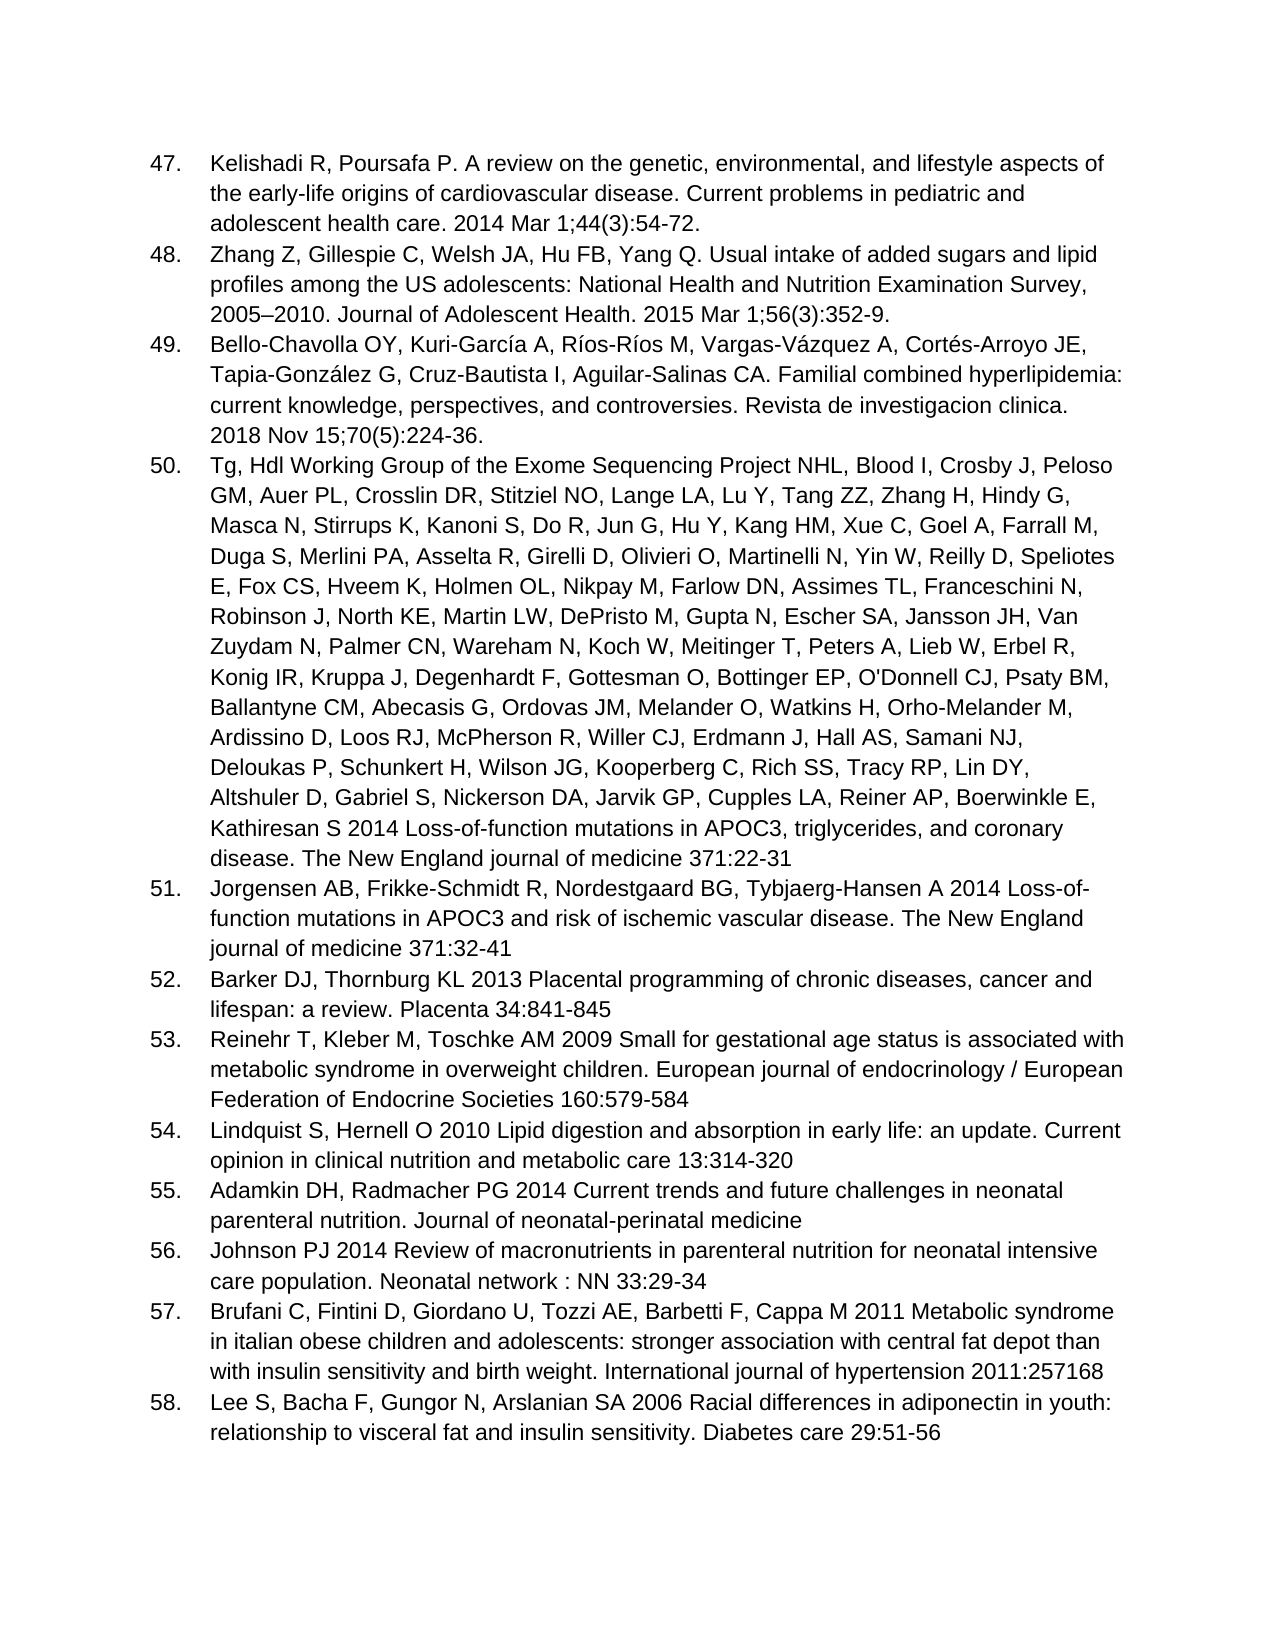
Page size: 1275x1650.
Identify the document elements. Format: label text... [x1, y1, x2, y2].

list Johnson PJ 2014 Review of macronutrients in parenteral nutrition for neonatal intensive care population. Neonatal network : NN 33:29-34 [150, 1237, 1125, 1294]
list Adamkin DH, Radmacher PG 2014 Current trends and future challenges in neonatal parenteral nutrition. Journal of neonatal-perinatal medicine [150, 1177, 1125, 1234]
list Kelishadi R, Poursafa P. A review on the genetic, environmental, and lifestyle aspects of the early-life origins of cardiovascular disease. Current problems in pediatric and adolescent health care. 2014 Mar 1;44(3):54-72. [150, 150, 1125, 237]
list Zhang Z, Gillespie C, Welsh JA, Hu FB, Yang Q. Usual intake of added sugars and lipid profiles among the US adolescents: National Health and Nutrition Examination Survey, 2005–2010. Journal of Adolescent Health. 2015 Mar 1;56(3):352-9. [150, 241, 1125, 327]
list Jorgensen AB, Frikke-Schmidt R, Nordestgaard BG, Tybjaerg-Hansen A 2014 Loss-of-function mutations in APOC3 and risk of ischemic vascular disease. The New England journal of medicine 371:32-41 [150, 875, 1125, 962]
list Bello-Chavolla OY, Kuri-García A, Ríos-Ríos M, Vargas-Vázquez A, Cortés-Arroyo JE, Tapia-González G, Cruz-Bautista I, Aguilar-Salinas CA. Familial combined hyperlipidemia: current knowledge, perspectives, and controversies. Revista de investigacion clinica. 2018 Nov 15;70(5):224-36. [150, 331, 1125, 448]
list Reinehr T, Kleber M, Toschke AM 2009 Small for gestational age status is associated with metabolic syndrome in overweight children. European journal of endocrinology / European Federation of Endocrine Societies 160:579-584 [150, 1026, 1125, 1113]
list Lindquist S, Hernell O 2010 Lipid digestion and absorption in early life: an update. Current opinion in clinical nutrition and metabolic care 13:314-320 [150, 1117, 1125, 1173]
list Barker DJ, Thornburg KL 2013 Placental programming of chronic diseases, cancer and lifespan: a review. Placenta 34:841-845 [150, 966, 1125, 1022]
list Tg, Hdl Working Group of the Exome Sequencing Project NHL, Blood I, Crosby J, Peloso GM, Auer PL, Crosslin DR, Stitziel NO, Lange LA, Lu Y, Tang ZZ, Zhang H, Hindy G, Masca N, Stirrups K, Kanoni S, Do R, Jun G, Hu Y, Kang HM, Xue C, Goel A, Farrall M, Duga S, Merlini PA, Asselta R, Girelli D, Olivieri O, Martinelli N, Yin W, Reilly D, Speliotes E, Fox CS, Hveem K, Holmen OL, Nikpay M, Farlow DN, Assimes TL, Franceschini N, Robinson J, North KE, Martin LW, DePristo M, Gupta N, Escher SA, Jansson JH, Van Zuydam N, Palmer CN, Wareham N, Koch W, Meitinger T, Peters A, Lieb W, Erbel R, Konig IR, Kruppa J, Degenhardt F, Gottesman O, Bottinger EP, O'Donnell CJ, Psaty BM, Ballantyne CM, Abecasis G, Ordovas JM, Melander O, Watkins H, Orho-Melander M, Ardissino D, Loos RJ, McPherson R, Willer CJ, Erdmann J, Hall AS, Samani NJ, Deloukas P, Schunkert H, Wilson JG, Kooperberg C, Rich SS, Tracy RP, Lin DY, Altshuler D, Gabriel S, Nickerson DA, Jarvik GP, Cupples LA, Reiner AP, Boerwinkle E, Kathiresan S 2014 Loss-of-function mutations in APOC3, triglycerides, and coronary disease. The New England journal of medicine 371:22-31 [150, 452, 1125, 871]
list Brufani C, Fintini D, Giordano U, Tozzi AE, Barbetti F, Cappa M 2011 Metabolic syndrome in italian obese children and adolescents: stronger association with central fat depot than with insulin sensitivity and birth weight. International journal of hypertension 2011:257168 [150, 1298, 1125, 1385]
list Lee S, Bacha F, Gungor N, Arslanian SA 2006 Racial differences in adiponectin in youth: relationship to visceral fat and insulin sensitivity. Diabetes care 29:51-56 [150, 1388, 1125, 1445]
